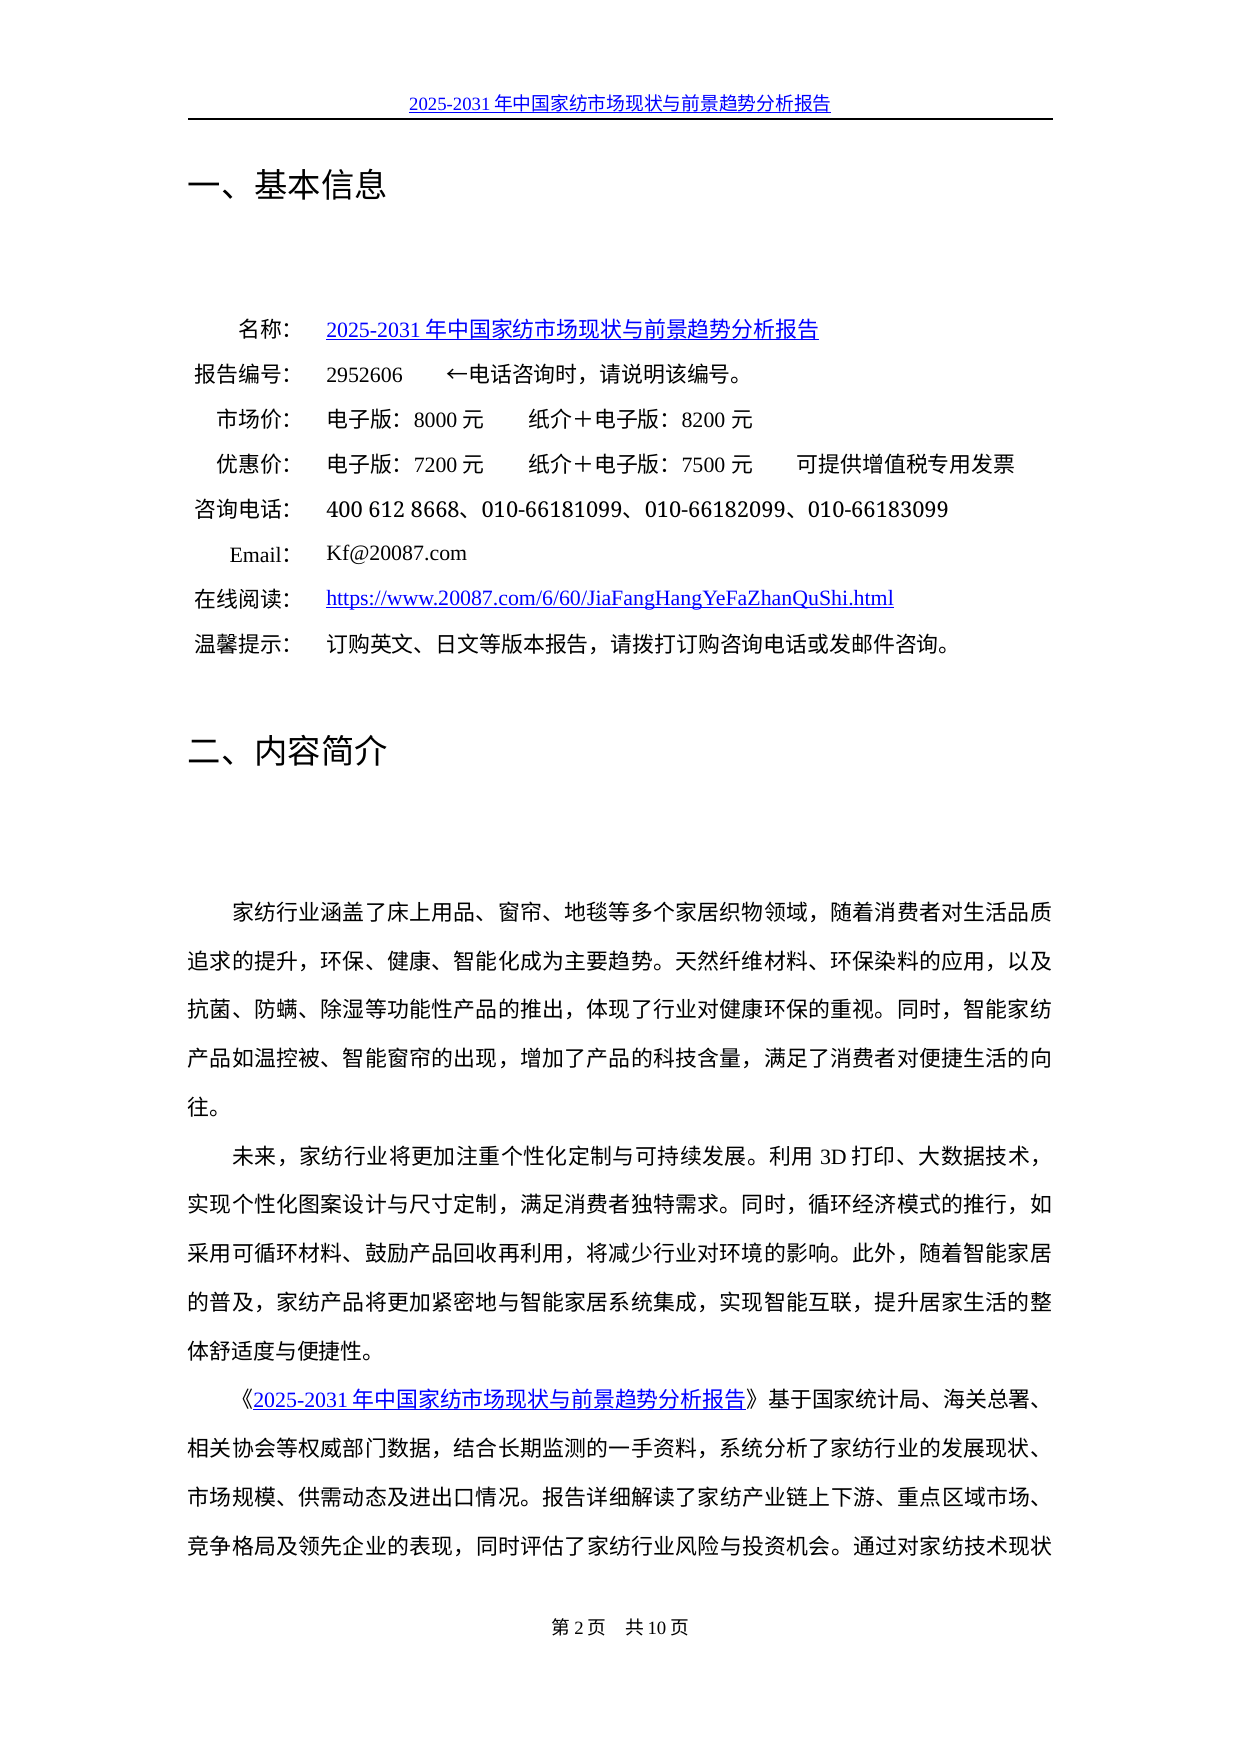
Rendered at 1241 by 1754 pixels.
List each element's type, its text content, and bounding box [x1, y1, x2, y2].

table_cell 电子版：7200 元 纸介＋电子版：7500 元 可提供增值税专用发票 [315, 447, 1073, 492]
table_cell 优惠价： [167, 447, 315, 492]
table_cell 温馨提示： [167, 627, 315, 672]
table_cell 市场价： [167, 402, 315, 447]
table_cell 报告编号： [167, 357, 315, 402]
table_header 2025-2031年中国家纺市场现状与前景趋势分析报告 [315, 312, 1073, 357]
table_cell 咨询电话： [167, 492, 315, 537]
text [187, 894, 1053, 1561]
table_header 名称： [167, 312, 315, 357]
table_cell Email： [167, 537, 315, 582]
table_cell 电子版：8000 元 纸介＋电子版：8200 元 [315, 402, 1073, 447]
table_cell 2952606 ←电话咨询时，请说明该编号。 [315, 357, 1073, 402]
table_cell 400 612 8668、010-66181099、010-66182099、010-66183099 [315, 492, 1073, 537]
table_cell [315, 582, 1073, 627]
table_cell Kf@20087.com [315, 537, 1073, 582]
title 一、基本信息 [187, 150, 1053, 215]
table_cell 在线阅读： [167, 582, 315, 627]
table_cell 订购英文、日文等版本报告，请拨打订购咨询电话或发邮件咨询。 [315, 627, 1073, 672]
title 二、内容简介 [187, 717, 1053, 782]
